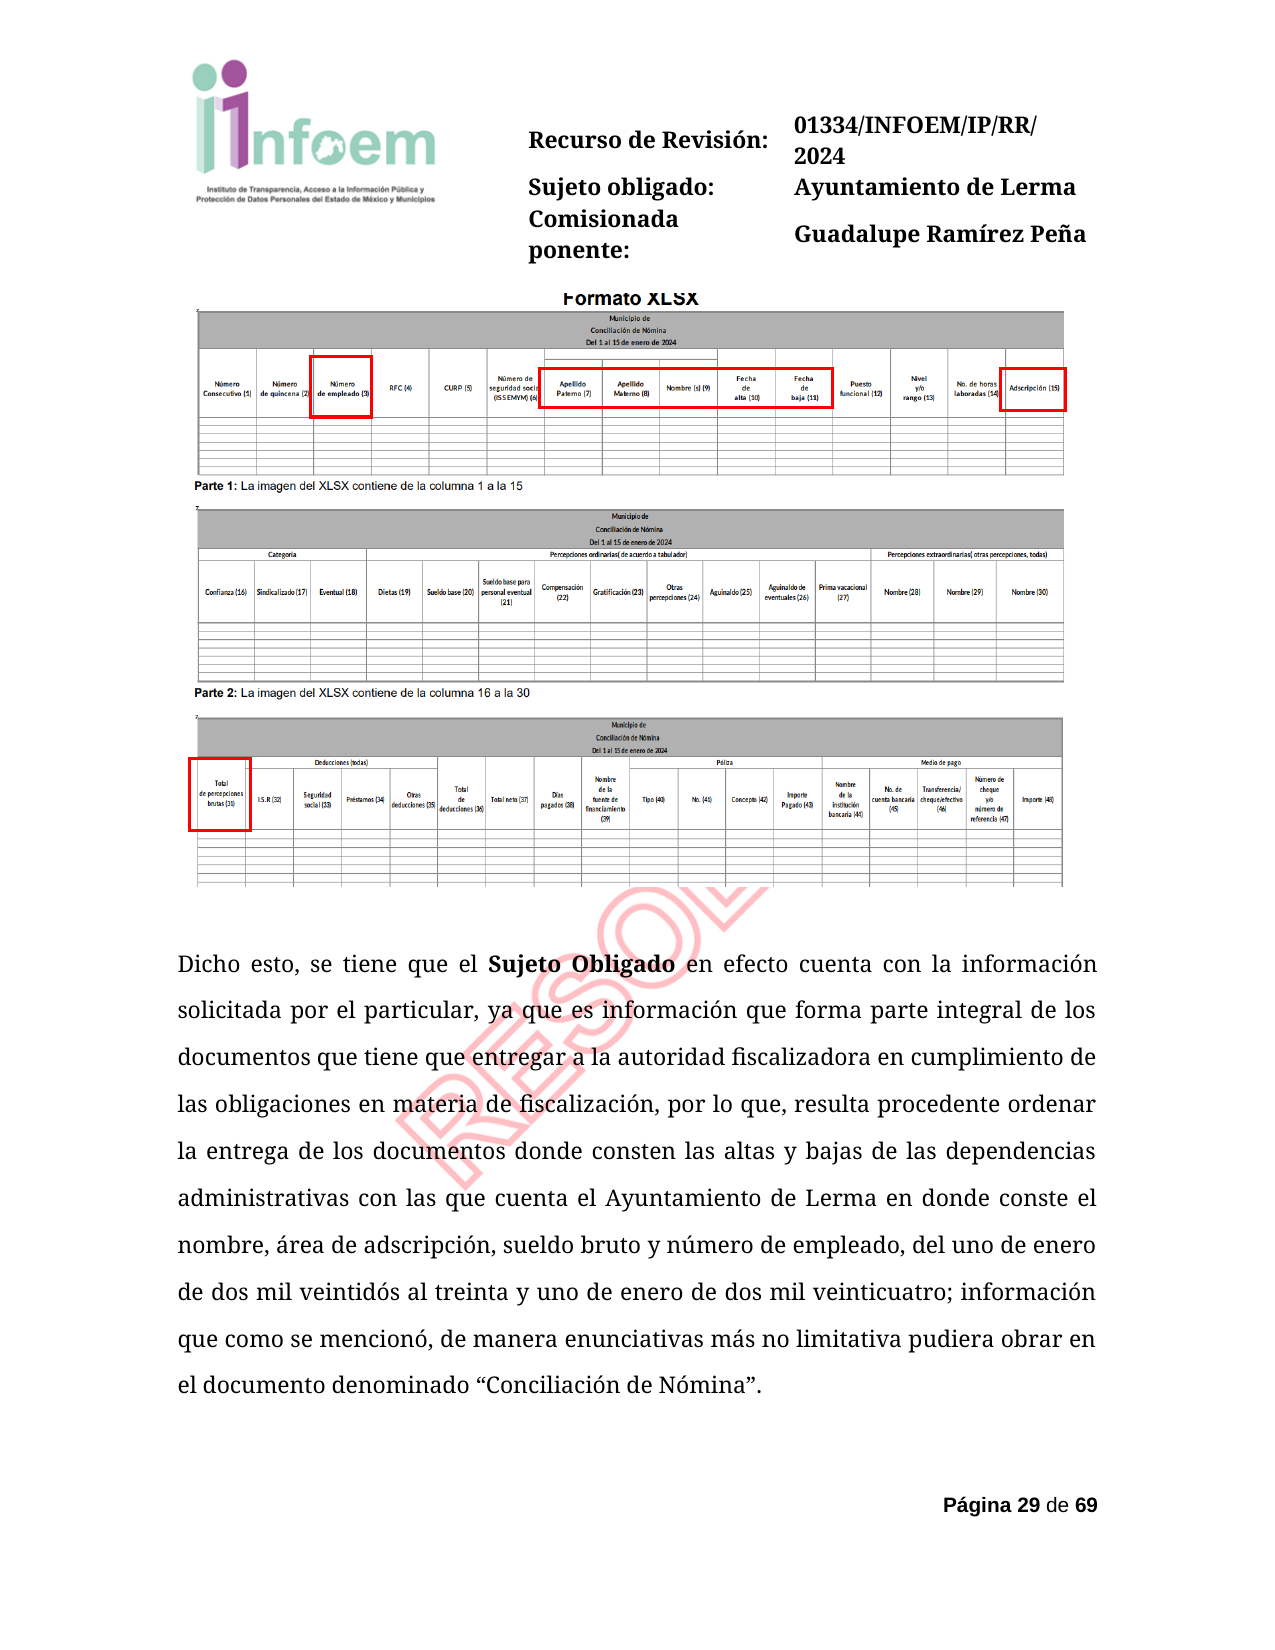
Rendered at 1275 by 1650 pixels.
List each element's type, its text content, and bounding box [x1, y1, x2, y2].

picture [72, 0, 1275, 1650]
text Dicho esto, se tiene que el Sujeto Obligado en efecto cuenta con la información solicitada por el particular, ya que es información que forma parte integral de los documentos que tiene que entregar a la autoridad fiscalizadora en cumplimiento de las obligaciones en materia de fiscalización, por lo que, resulta procedente ordenar la entrega de los documentos donde consten las altas y bajas de las dependencias administrativas con las que cuenta el Ayuntamiento de Lerma en donde conste el nombre, área de adscripción, sueldo bruto y número de empleado, del uno de enero de dos mil veintidós al treinta y uno de enero de dos mil veinticuatro; información que como se mencionó, de manera enunciativas más no limitativa pudiera obrar en el documento denominado “Conciliación de Nómina”. [177, 948, 1098, 1401]
